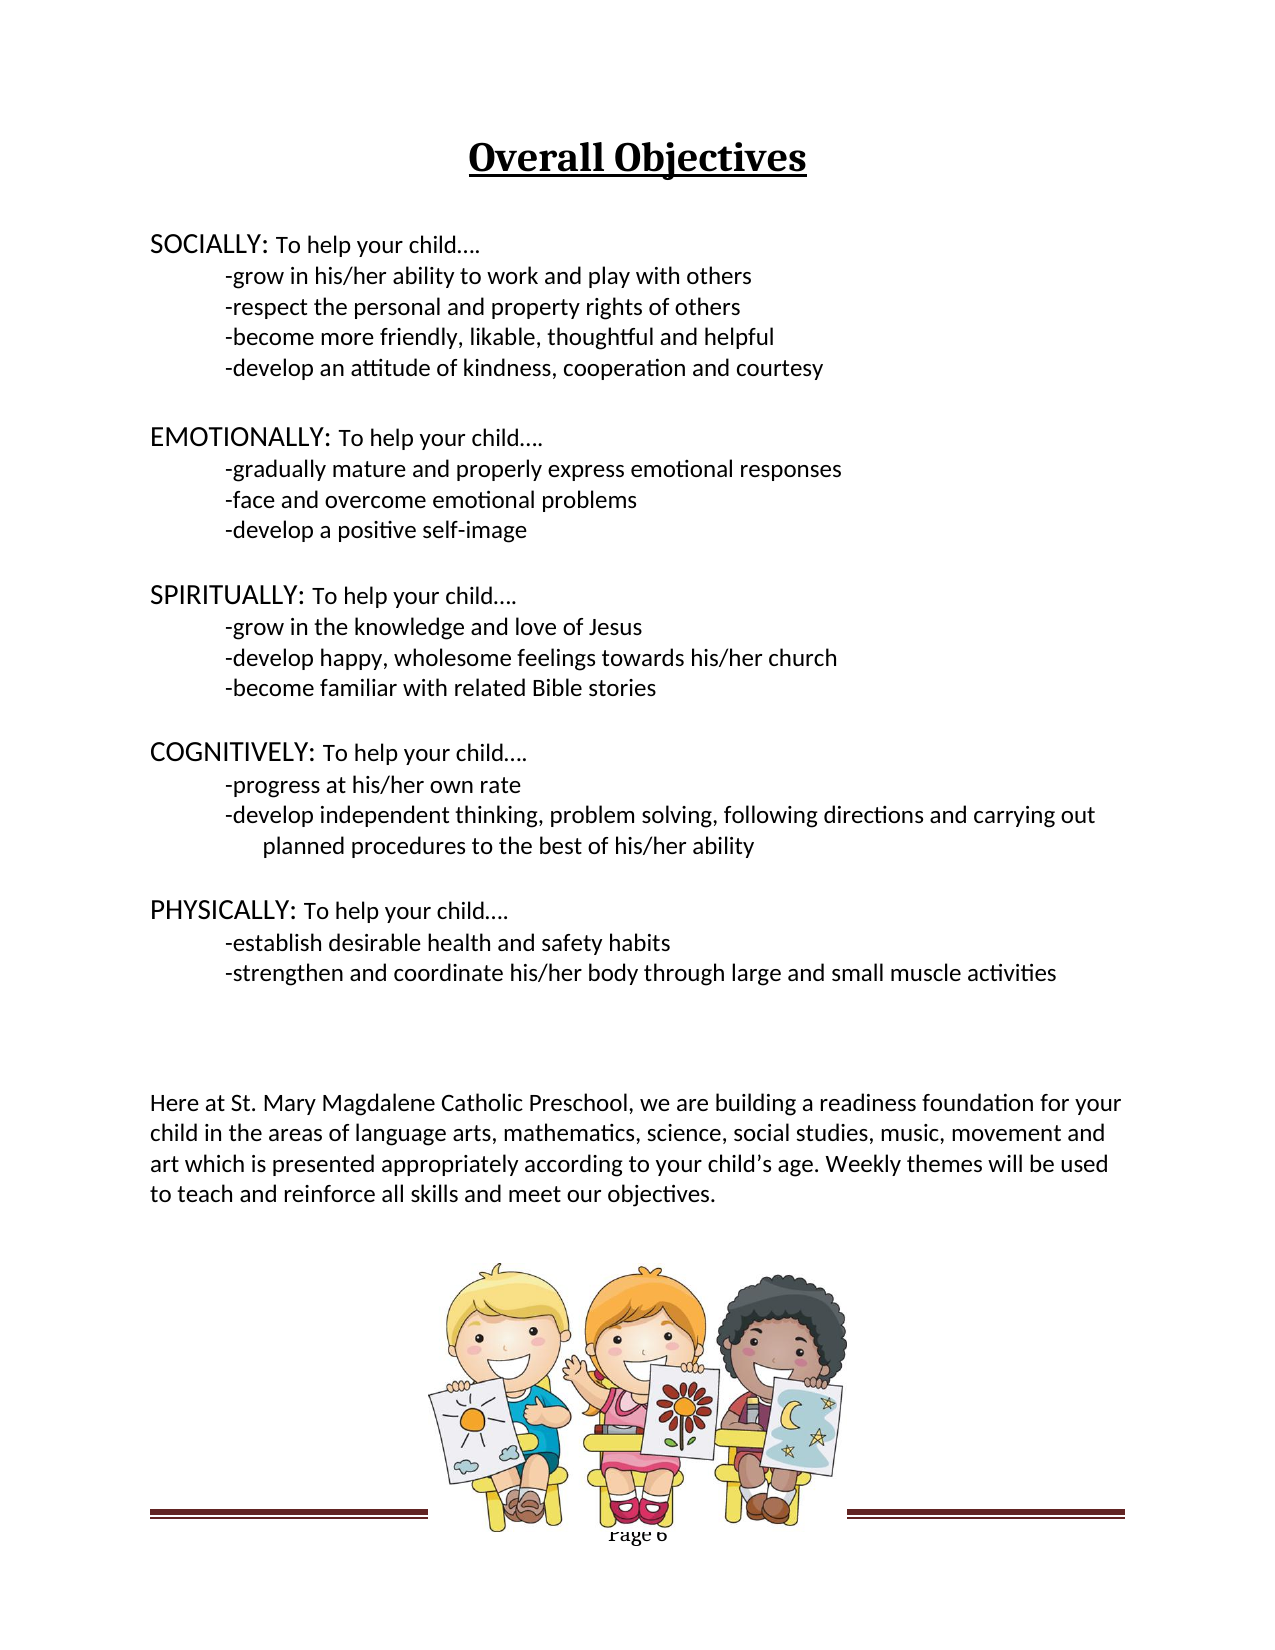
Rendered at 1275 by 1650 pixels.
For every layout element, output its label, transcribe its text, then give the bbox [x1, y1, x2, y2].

text -develop happy, wholesome feelings towards his/her church [150, 642, 1125, 672]
text PHYSICALLY: To help your child…. [150, 891, 1125, 927]
text SPIRITUALLY: To help your child…. [150, 576, 1125, 611]
text -become more friendly, likable, thoughtful and helpful [150, 321, 1125, 352]
text -face and overcome emotional problems [150, 484, 1125, 515]
text -strengthen and coordinate his/her body through large and small muscle activities [150, 957, 1125, 988]
text -grow in his/her ability to work and play with others [150, 260, 1125, 291]
text -become familiar with related Bible stories [150, 672, 1125, 703]
text Here at St. Mary Magdalene Catholic Preschool, we are building a readiness foundation for your child in the areas of language arts, mathematics, science, social studies, music, movement and art which is presented appropriately according to your child’s age. Weekly themes will be used to teach and reinforce all skills and meet our objectives. [150, 1087, 1125, 1209]
text -grow in the knowledge and love of Jesus [150, 611, 1125, 642]
text -gradually mature and properly express emotional responses [150, 454, 1125, 484]
text -develop a positive self-image [150, 515, 1125, 545]
picture [428, 1263, 847, 1532]
subtitle Overall Objectives [150, 134, 1125, 182]
text SOCIALLY: To help your child…. [150, 225, 1125, 260]
text -respect the personal and property rights of others [150, 291, 1125, 321]
text -develop independent thinking, problem solving, following directions and carrying out planned procedures to the best of his/her ability [225, 799, 1125, 861]
text COGNITIVELY: To help your child…. [150, 733, 1125, 769]
text -develop an attitude of kindness, cooperation and courtesy [150, 352, 1125, 382]
text -progress at his/her own rate [150, 769, 1125, 799]
text -establish desirable health and safety habits [150, 927, 1125, 957]
text EMOTIONALLY: To help your child…. [150, 418, 1125, 454]
